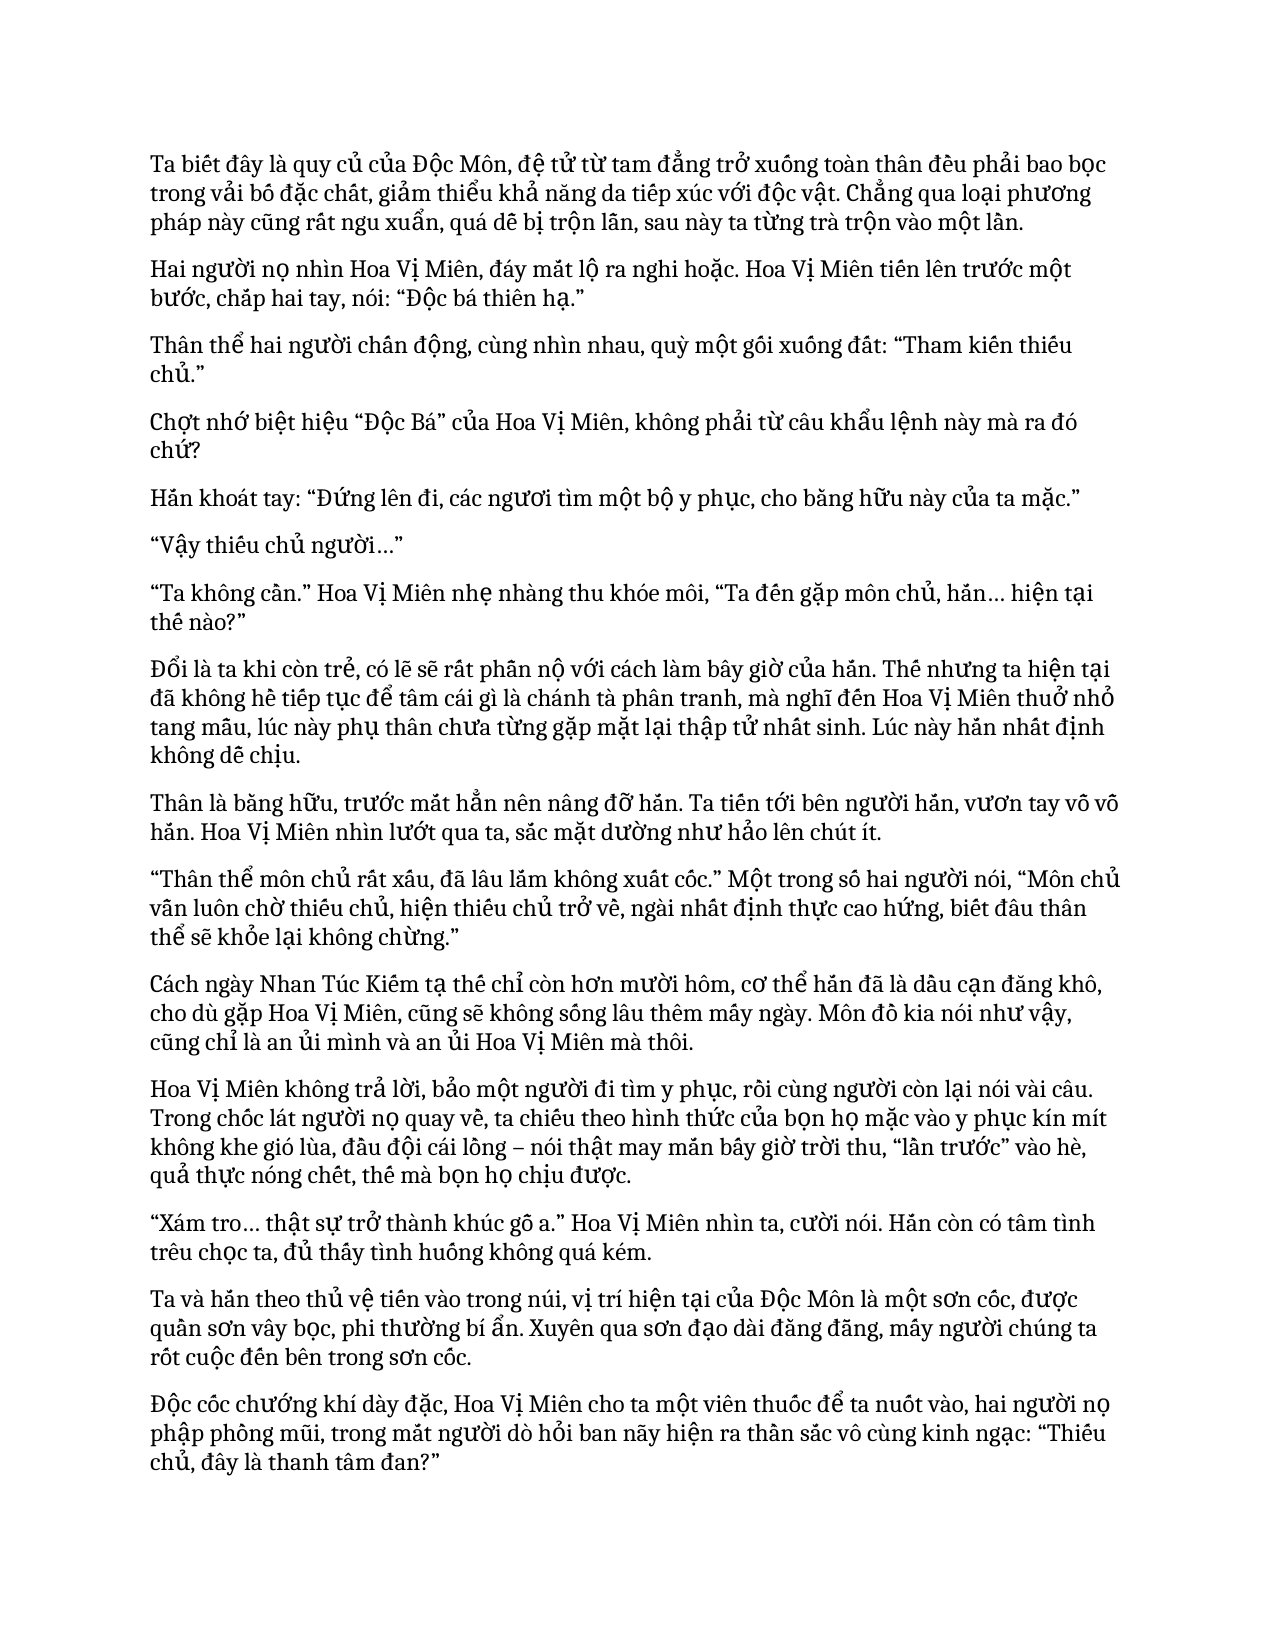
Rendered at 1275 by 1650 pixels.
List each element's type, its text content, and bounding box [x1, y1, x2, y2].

text Hắn khoát tay: “Đứng lên đi, các ngươi tìm một bộ y phục, cho bằng hữu này của ta mặc.” [150, 484, 1125, 512]
text Độc cốc chướng khí dày đặc, Hoa Vị Miên cho ta một viên thuốc để ta nuốt vào, hai người nọ phập phồng mũi, trong mắt người dò hỏi ban nãy hiện ra thần sắc vô cùng kinh ngạc: “Thiếu chủ, đây là thanh tâm đan?” [150, 1390, 1125, 1476]
text Chợt nhớ biệt hiệu “Độc Bá” của Hoa Vị Miên, không phải từ câu khẩu lệnh này mà ra đó chứ? [150, 407, 1125, 465]
text Hoa Vị Miên không trả lời, bảo một người đi tìm y phục, rồi cùng người còn lại nói vài câu. Trong chốc lát người nọ quay về, ta chiếu theo hình thức của bọn họ mặc vào y phục kín mít không khe gió lùa, đầu đội cái lồng – nói thật may mắn bấy giờ trời thu, “lần trước” vào hè, quả thực nóng chết, thế mà bọn họ chịu được. [150, 1075, 1125, 1190]
text Ta và hắn theo thủ vệ tiến vào trong núi, vị trí hiện tại của Độc Môn là một sơn cốc, được quần sơn vây bọc, phi thường bí ẩn. Xuyên qua sơn đạo dài đằng đẵng, mấy người chúng ta rốt cuộc đến bên trong sơn cốc. [150, 1285, 1125, 1371]
text “Thân thể môn chủ rất xấu, đã lâu lắm không xuất cốc.” Một trong số hai người nói, “Môn chủ vẫn luôn chờ thiếu chủ, hiện thiếu chủ trở về, ngài nhất định thực cao hứng, biết đâu thân thể sẽ khỏe lại không chừng.” [150, 865, 1125, 951]
text “Xám tro… thật sự trở thành khúc gỗ a.” Hoa Vị Miên nhìn ta, cười nói. Hắn còn có tâm tình trêu chọc ta, đủ thấy tình huống không quá kém. [150, 1209, 1125, 1266]
text “Vậy thiếu chủ người…” [150, 531, 1125, 560]
text Cách ngày Nhan Túc Kiếm tạ thế chỉ còn hơn mười hôm, cơ thể hắn đã là dầu cạn đăng khô, cho dù gặp Hoa Vị Miên, cũng sẽ không sống lâu thêm mấy ngày. Môn đồ kia nói như vậy, cũng chỉ là an ủi mình và an ủi Hoa Vị Miên mà thôi. [150, 970, 1125, 1056]
text Đổi là ta khi còn trẻ, có lẽ sẽ rất phẫn nộ với cách làm bây giờ của hắn. Thế nhưng ta hiện tại đã không hề tiếp tục để tâm cái gì là chánh tà phân tranh, mà nghĩ đến Hoa Vị Miên thuở nhỏ tang mẫu, lúc này phụ thân chưa từng gặp mặt lại thập tử nhất sinh. Lúc này hắn nhất định không dễ chịu. [150, 655, 1125, 770]
text Hai người nọ nhìn Hoa Vị Miên, đáy mắt lộ ra nghi hoặc. Hoa Vị Miên tiến lên trước một bước, chắp hai tay, nói: “Độc bá thiên hạ.” [150, 255, 1125, 312]
text Thân là bằng hữu, trước mắt hẳn nên nâng đỡ hắn. Ta tiến tới bên người hắn, vươn tay vỗ vỗ hắn. Hoa Vị Miên nhìn lướt qua ta, sắc mặt dường như hảo lên chút ít. [150, 789, 1125, 846]
text Thân thể hai người chấn động, cùng nhìn nhau, quỳ một gối xuống đất: “Tham kiến thiếu chủ.” [150, 331, 1125, 389]
text “Ta không cần.” Hoa Vị Miên nhẹ nhàng thu khóe môi, “Ta đến gặp môn chủ, hắn… hiện tại thế nào?” [150, 579, 1125, 636]
text Ta biết đây là quy củ của Độc Môn, đệ tử từ tam đẳng trở xuống toàn thân đều phải bao bọc trong vải bố đặc chất, giảm thiểu khả năng da tiếp xúc với độc vật. Chẳng qua loại phương pháp này cũng rất ngu xuẩn, quá dễ bị trộn lẫn, sau này ta từng trà trộn vào một lần. [150, 150, 1125, 236]
